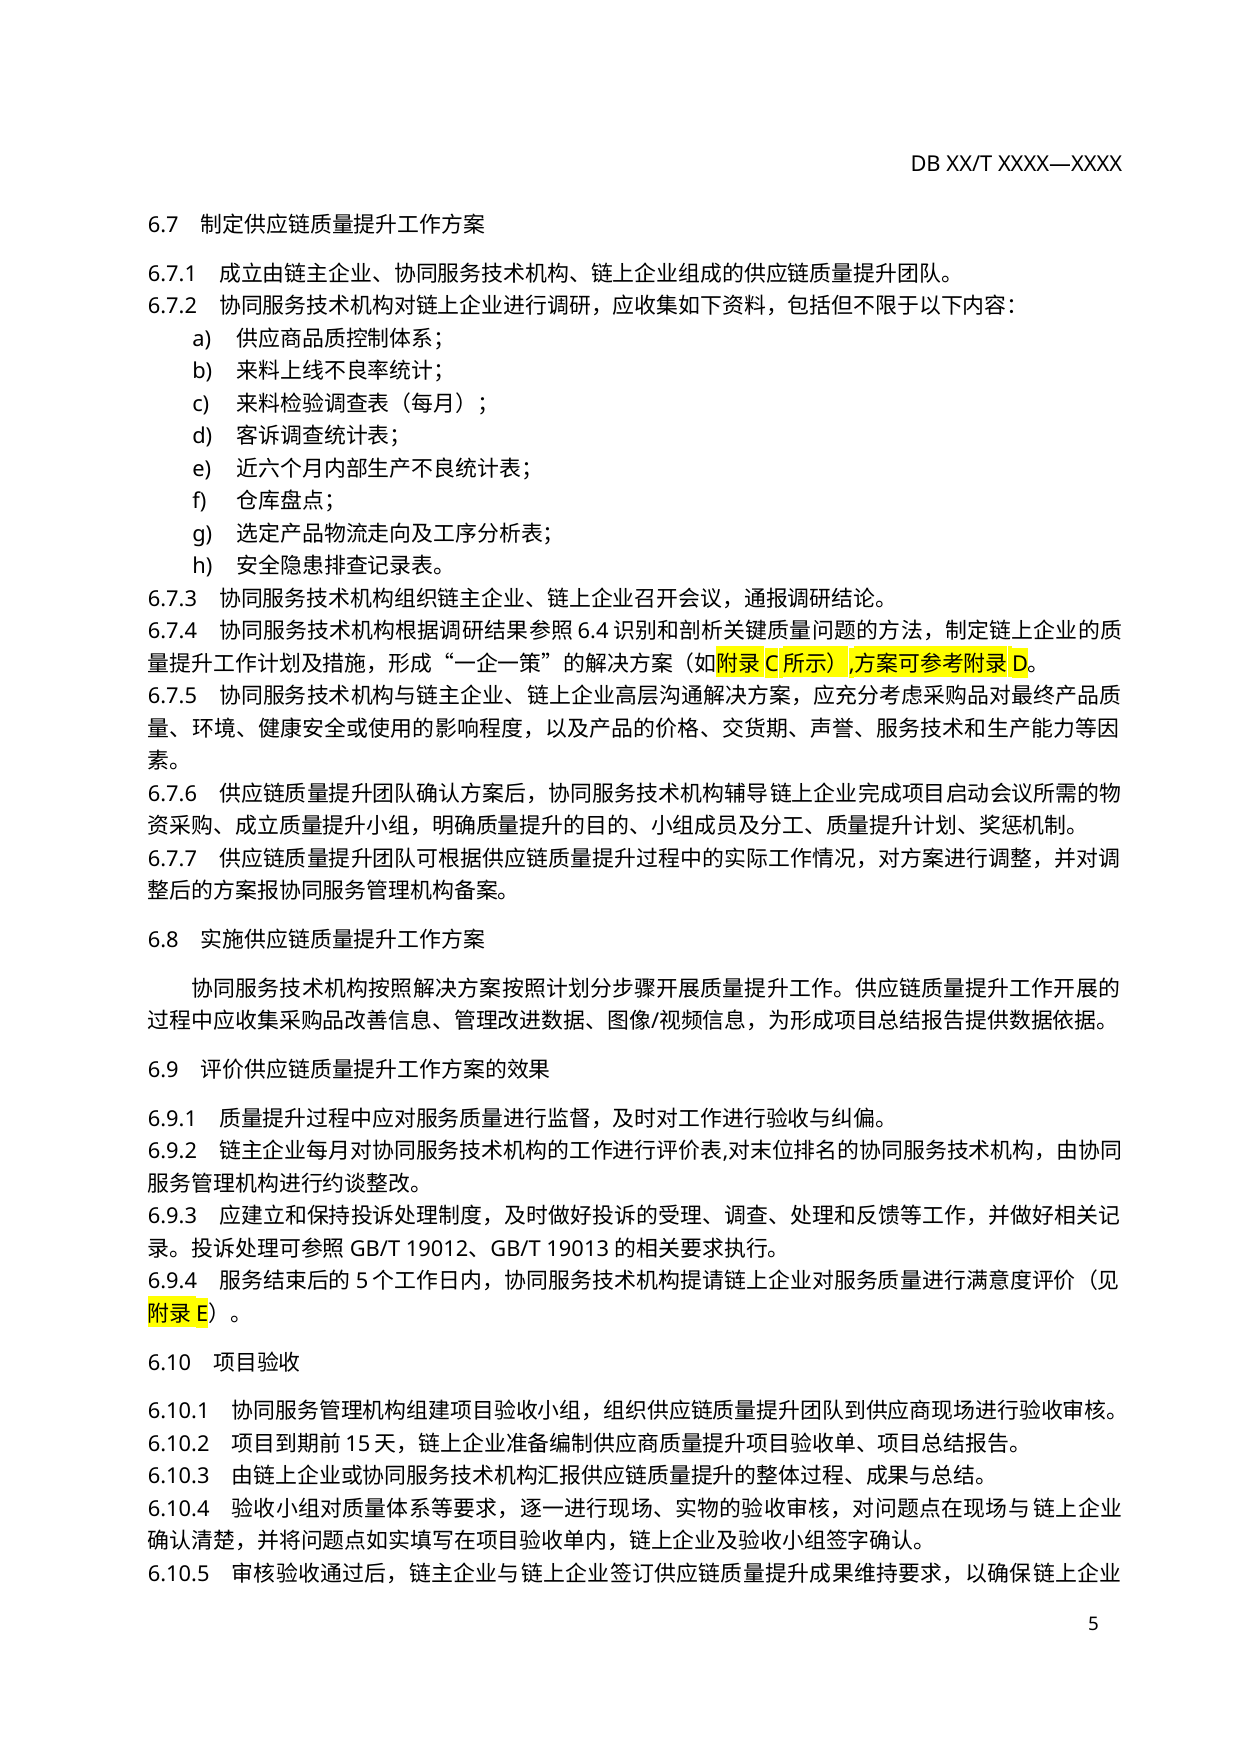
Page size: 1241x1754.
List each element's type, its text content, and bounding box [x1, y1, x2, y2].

list 供应商品质控制体系； [192, 321, 1122, 353]
text 链主企业每月对协同服务技术机构的工作进行评价表,对末位排名的协同服务技术机构，由协同服务管理机构进行约谈整改。 [148, 1133, 1122, 1198]
text 成立由链主企业、协同服务技术机构、链上企业组成的供应链质量提升团队。 [148, 256, 1122, 288]
text 来料上线不良率统计； [192, 353, 1122, 386]
text 协同服务技术机构根据调研结果参照6.4识别和剖析关键质量问题的方法，制定链上企业的质量提升工作计划及措施，形成“一企一策”的解决方案（如附录C所示）,方案可参考附录D。 [148, 613, 1122, 678]
text 项目验收 [148, 1344, 1122, 1377]
text 供应链质量提升团队确认方案后，协同服务技术机构辅导链上企业完成项目启动会议所需的物资采购、成立质量提升小组，明确质量提升的目的、小组成员及分工、质量提升计划、奖惩机制。 [148, 776, 1122, 841]
text 安全隐患排查记录表。 [192, 548, 1122, 581]
text 协同服务技术机构组织链主企业、链上企业召开会议，通报调研结论。 [148, 581, 1122, 613]
text 协同服务技术机构按照解决方案按照计划分步骤开展质量提升工作。供应链质量提升工作开展的过程中应收集采购品改善信息、管理改进数据、图像/视频信息，为形成项目总结报告提供数据依据。 [148, 971, 1122, 1036]
text 质量提升过程中应对服务质量进行监督，及时对工作进行验收与纠偏。 [148, 1101, 1122, 1133]
text 评价供应链质量提升工作方案的效果 [148, 1052, 1122, 1084]
text 实施供应链质量提升工作方案 [148, 922, 1122, 954]
text 协同服务技术机构与链主企业、链上企业高层沟通解决方案，应充分考虑采购品对最终产品质量、环境、健康安全或使用的影响程度，以及产品的价格、交货期、声誉、服务技术和生产能力等因素。 [148, 678, 1122, 776]
text 协同服务技术机构对链上企业进行调研，应收集如下资料，包括但不限于以下内容： [148, 288, 1122, 321]
text 客诉调查统计表； [192, 418, 1122, 451]
text 近六个月内部生产不良统计表； [192, 451, 1122, 483]
text 协同服务管理机构组建项目验收小组，组织供应链质量提升团队到供应商现场进行验收审核。 [148, 1393, 1122, 1426]
text 由链上企业或协同服务技术机构汇报供应链质量提升的整体过程、成果与总结。 [148, 1458, 1122, 1491]
text 来料检验调查表（每月）； [192, 386, 1122, 418]
text 制定供应链质量提升工作方案 [148, 207, 1122, 239]
text 供应链质量提升团队可根据供应链质量提升过程中的实际工作情况，对方案进行调整，并对调整后的方案报协同服务管理机构备案。 [148, 841, 1122, 906]
text 验收小组对质量体系等要求，逐一进行现场、实物的验收审核，对问题点在现场与链上企业确认清楚，并将问题点如实填写在项目验收单内，链上企业及验收小组签字确认。 [148, 1491, 1122, 1556]
text 应建立和保持投诉处理制度，及时做好投诉的受理、调查、处理和反馈等工作，并做好相关记录。投诉处理可参照 GB/T 19012、GB/T 19013 的相关要求执行。 [148, 1198, 1122, 1263]
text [148, 1556, 1122, 1588]
text 服务结束后的5个工作日内，协同服务技术机构提请链上企业对服务质量进行满意度评价（见附录E）。 [148, 1263, 1122, 1328]
text 选定产品物流走向及工序分析表； [192, 516, 1122, 548]
text 仓库盘点； [192, 483, 1122, 516]
text 项目到期前15天，链上企业准备编制供应商质量提升项目验收单、项目总结报告。 [148, 1426, 1122, 1458]
